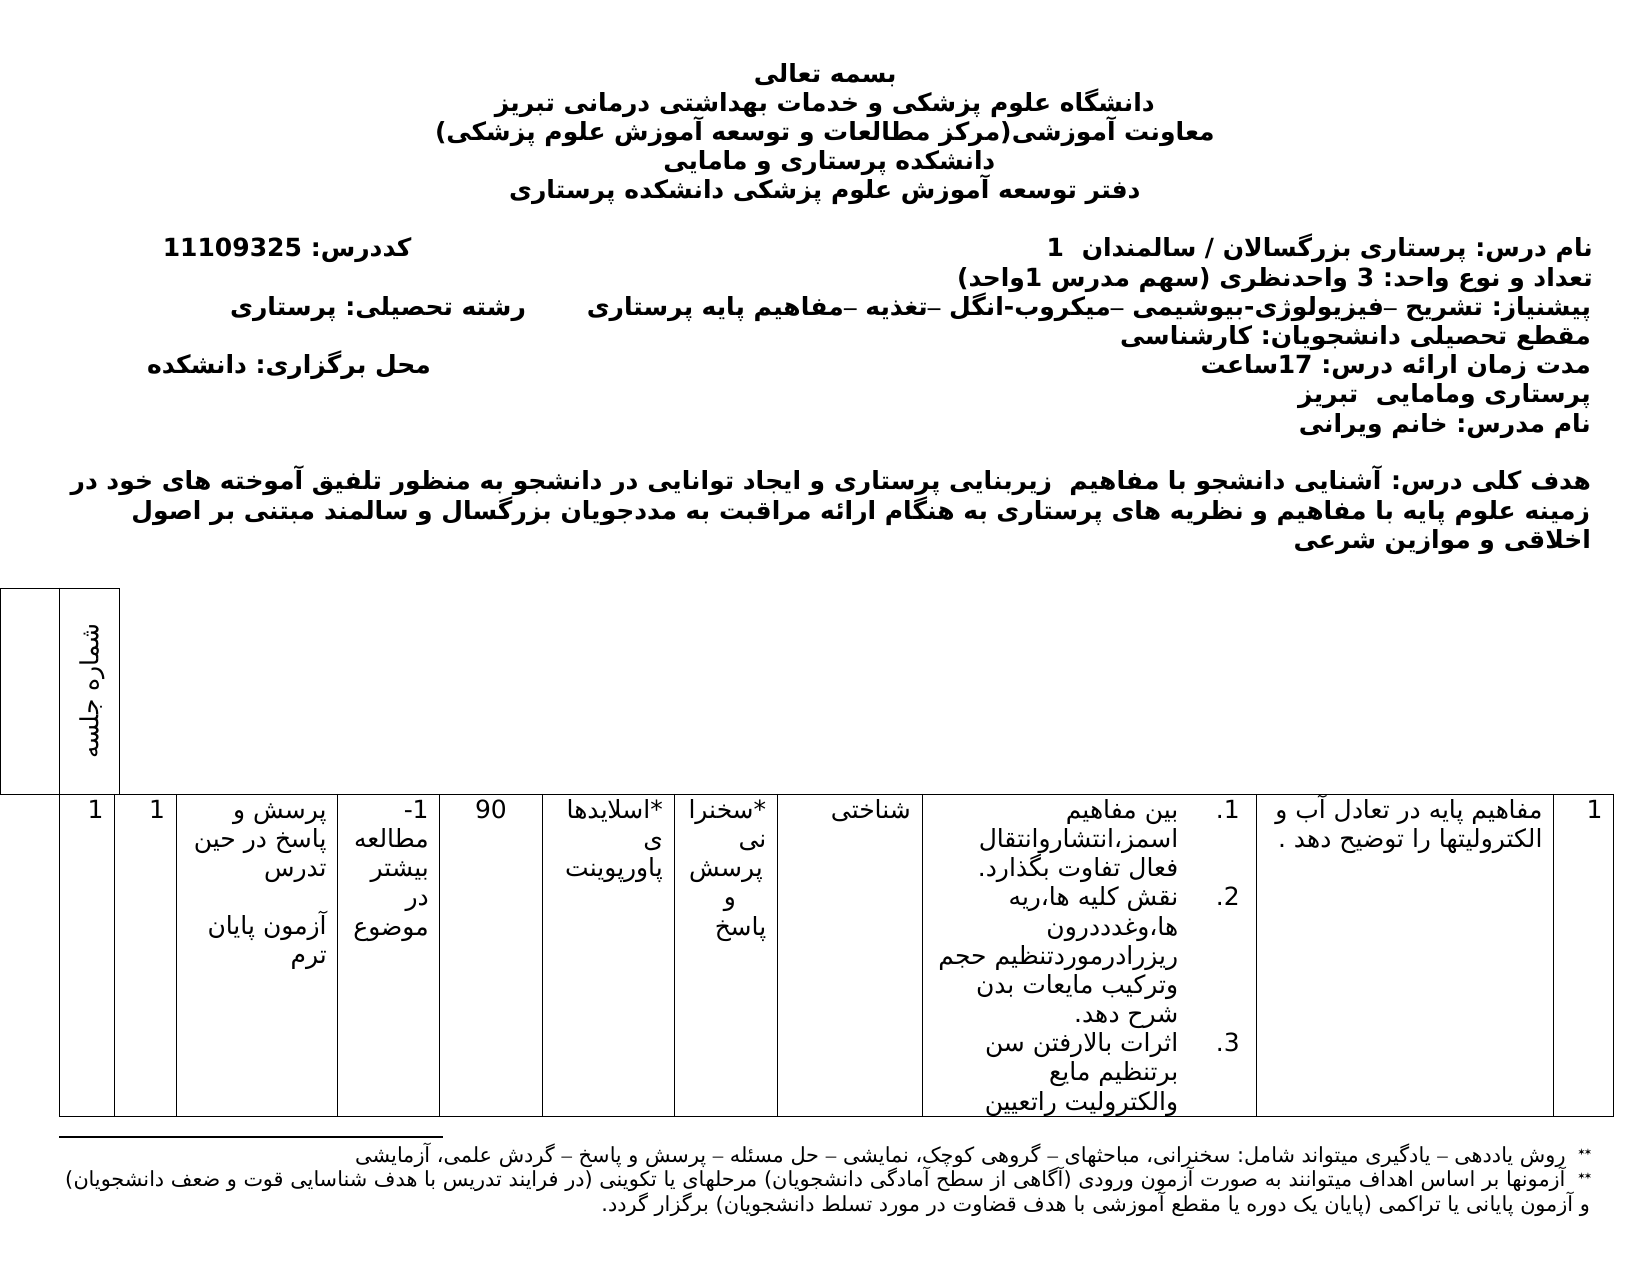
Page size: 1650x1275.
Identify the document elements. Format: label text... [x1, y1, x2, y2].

text نام درس: پرستاری بزرگسالان / سالمندان 1 کددرس: 11109325 تعداد و نوع واحد: 3 واحدنظری (سهم مدرس 1واحد) [59, 234, 1593, 292]
text دفتر توسعه آموزش علوم پزشکی دانشکده پرستاری [59, 176, 1591, 205]
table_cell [923, 795, 1256, 1116]
table_cell 1 [60, 795, 114, 1116]
table_cell پرسش و پاسخ در حین تدرس آزمون پایان ترم [177, 795, 337, 1116]
table_cell *اسلایدهای پاورپوینت [543, 795, 674, 1116]
table_header شماره جلسه [60, 589, 119, 794]
table_cell 90 [440, 795, 542, 1116]
text دانشگاه علوم پزشکی و خدمات بهداشتی درمانی تبریز [59, 88, 1591, 117]
table_cell 1 [1554, 795, 1613, 1116]
text بسمه تعالی [59, 59, 1591, 88]
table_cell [1257, 795, 1553, 1116]
text پيشنياز: تشریح –فیزیولوژی-بیوشیمی –میکروب-انگل –تغذیه –مفاهیم پایه پرستاری رشته تحصیلی: پرستاری مقطع تحصیلی دانشجویان: کارشناسی [59, 292, 1591, 350]
table_cell *سخنرانی پرسش و پاسخ [675, 795, 777, 1116]
text هدف کلی درس: آشنایی دانشجو با مفاهیم زیربنایی پرستاری و ایجاد توانایی در دانشجو به منظور تلفیق آموخته های خود در زمینه علوم پایه با مفاهیم و نظریه های پرستاری به هنگام ارائه مراقبت به مددجویان بزرگسال و سالمند مبتنی بر اصول اخلاقی و موازین شرعی [59, 467, 1591, 554]
text نام مدرس: خانم ویرانی [59, 409, 1591, 438]
text مدت زمان ارائه درس: 17ساعت محل برگزاری: دانشکده پرستاری ومامایی تبریز [59, 350, 1591, 409]
table_cell شناختی [778, 795, 922, 1116]
table_cell 1 [115, 795, 176, 1116]
table_cell 1- مطالعه بیشتر در موضوع [338, 795, 439, 1116]
text دانشكده پرستاری و مامایی [59, 147, 1591, 176]
text معاونت آموزشی(مرکز مطالعات و توسعه آموزش علوم پزشکی) [59, 117, 1591, 147]
